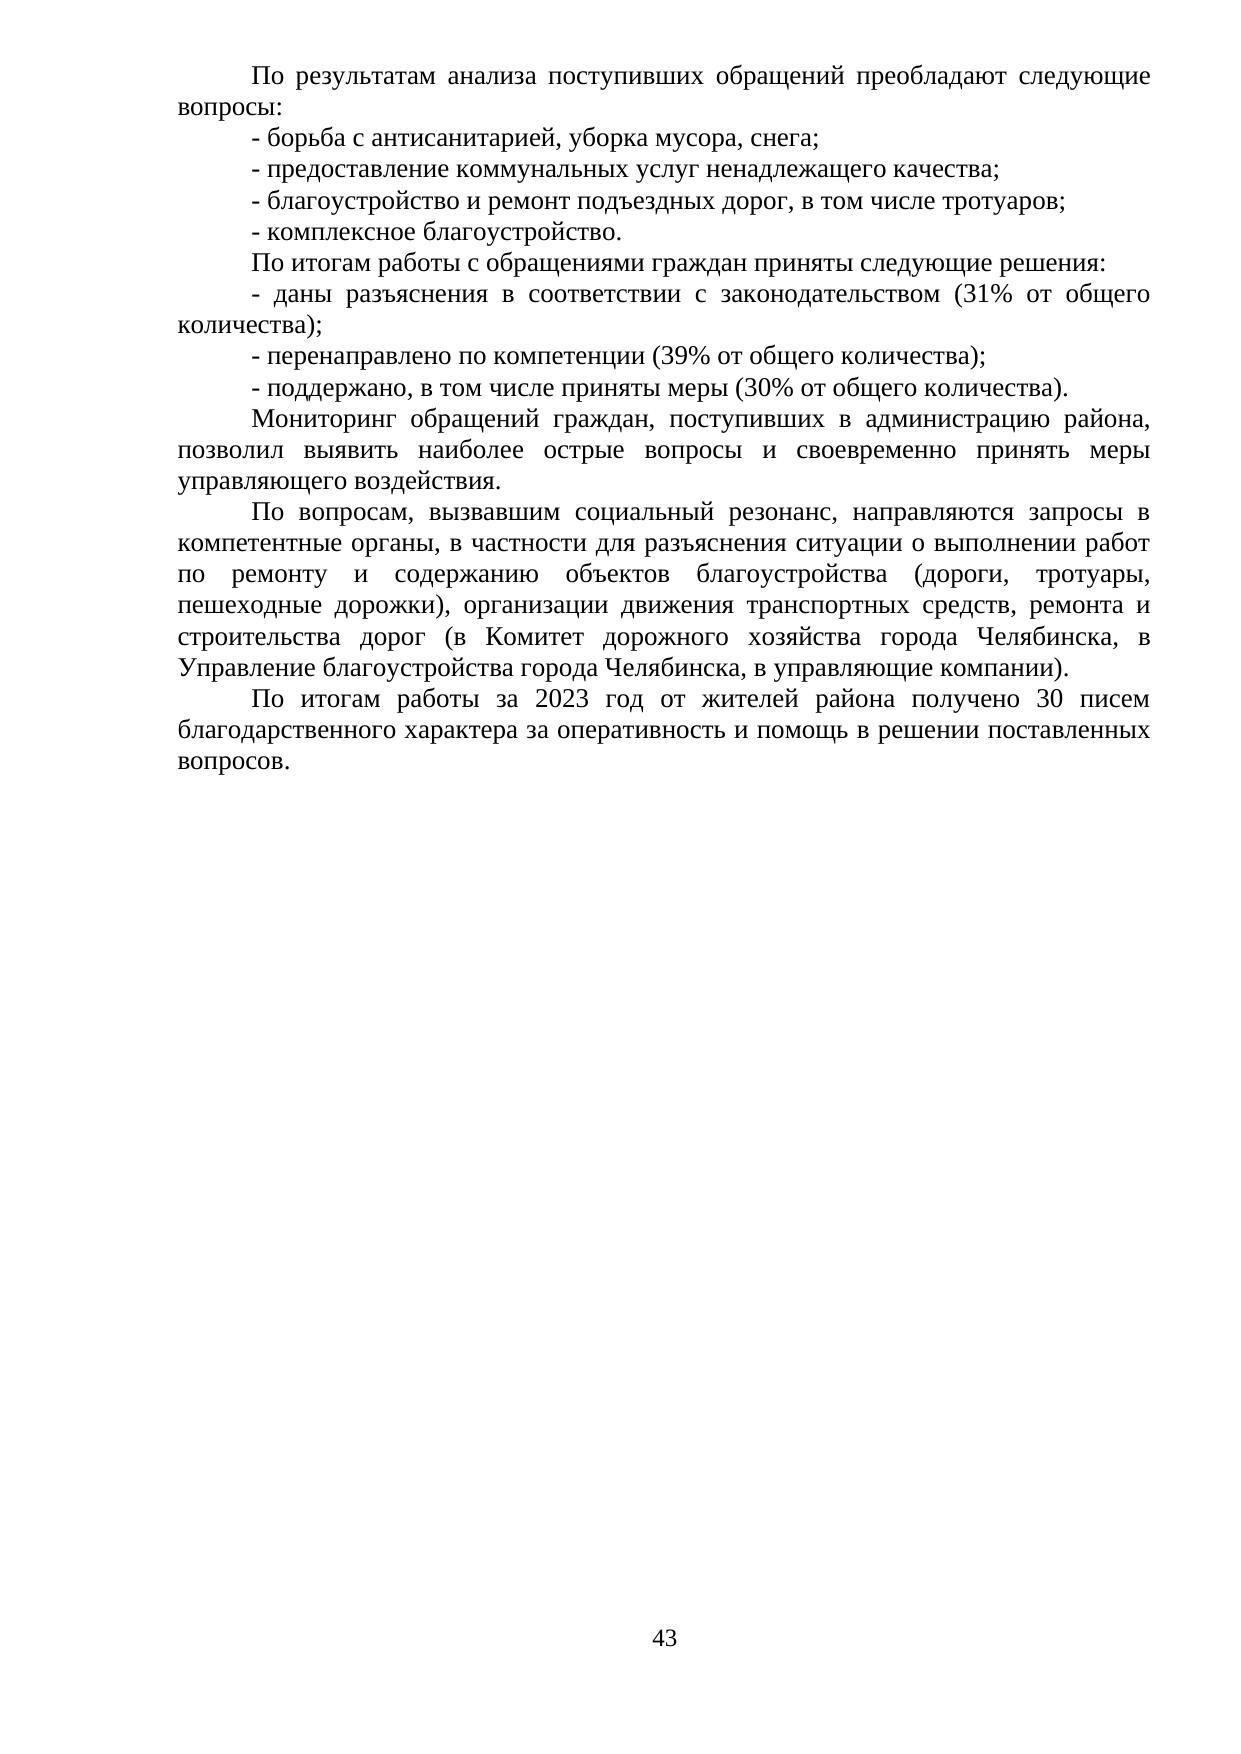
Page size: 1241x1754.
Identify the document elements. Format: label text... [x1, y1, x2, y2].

text - поддержано, в том числе приняты меры (30% от общего количества). [177, 371, 1152, 402]
text - перенаправлено по компетенции (39% от общего количества); [177, 339, 1152, 371]
text - предоставление коммунальных услуг ненадлежащего качества; [177, 153, 1152, 184]
text По итогам работы с обращениями граждан приняты следующие решения: [177, 246, 1152, 277]
text - даны разъяснения в соответствии с законодательством (31% от общего количества); [177, 277, 1152, 339]
text По итогам работы за 2023 год от жителей района получено 30 писем благодарственного характера за оперативность и помощь в решении поставленных вопросов. [177, 682, 1152, 776]
text По результатам анализа поступивших обращений преобладают следующие вопросы: [177, 59, 1152, 121]
text - благоустройство и ремонт подъездных дорог, в том числе тротуаров; [177, 184, 1152, 215]
text - комплексное благоустройство. [177, 215, 1152, 246]
text Мониторинг обращений граждан, поступивших в администрацию района, позволил выявить наиболее острые вопросы и своевременно принять меры управляющего воздействия. [177, 402, 1152, 495]
text - борьба с антисанитарией, уборка мусора, снега; [177, 121, 1152, 153]
text По вопросам, вызвавшим социальный резонанс, направляются запросы в компетентные органы, в частности для разъяснения ситуации о выполнении работ по ремонту и содержанию объектов благоустройства (дороги, тротуары, пешеходные дорожки), организации движения транспортных средств, ремонта и строительства дорог (в Комитет дорожного хозяйства города Челябинска, в Управление благоустройства города Челябинска, в управляющие компании). [177, 495, 1152, 682]
